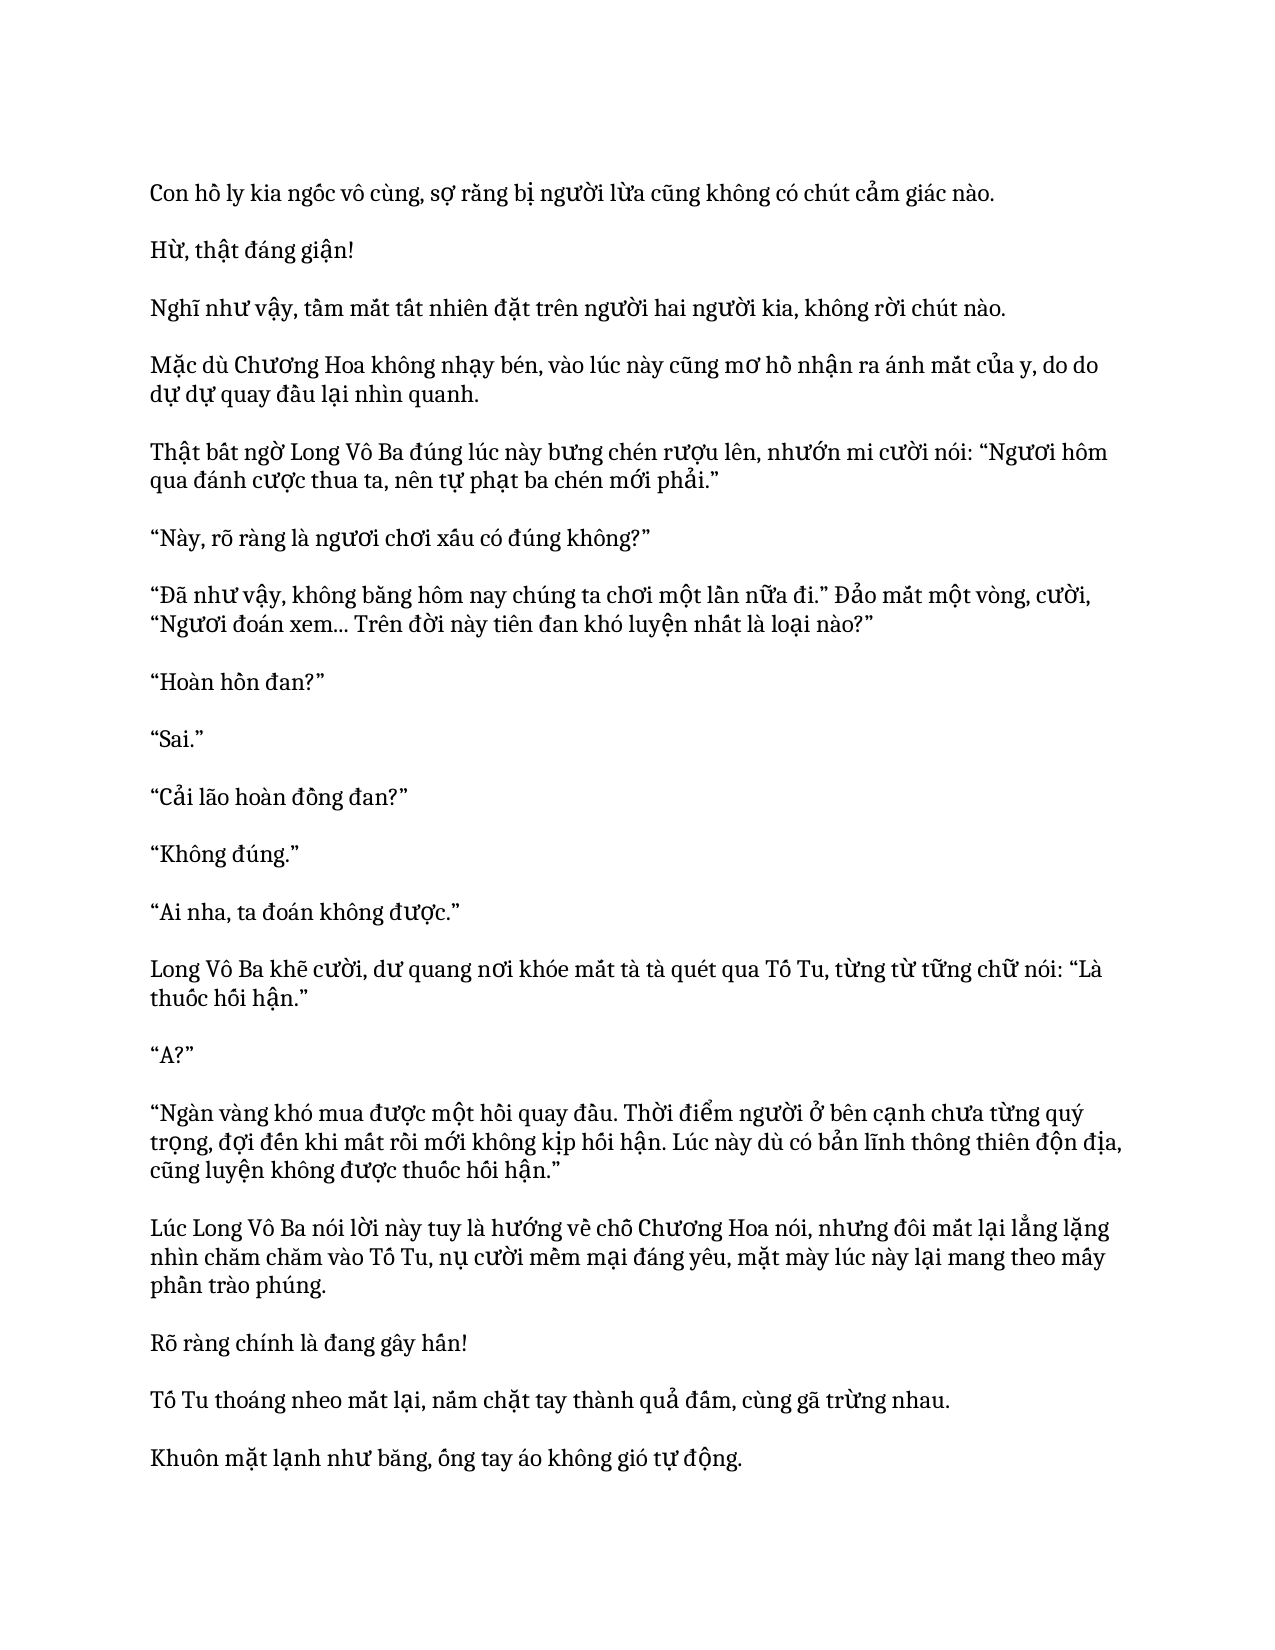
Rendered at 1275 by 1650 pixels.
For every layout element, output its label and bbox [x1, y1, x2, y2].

text [150, 150, 1125, 1472]
